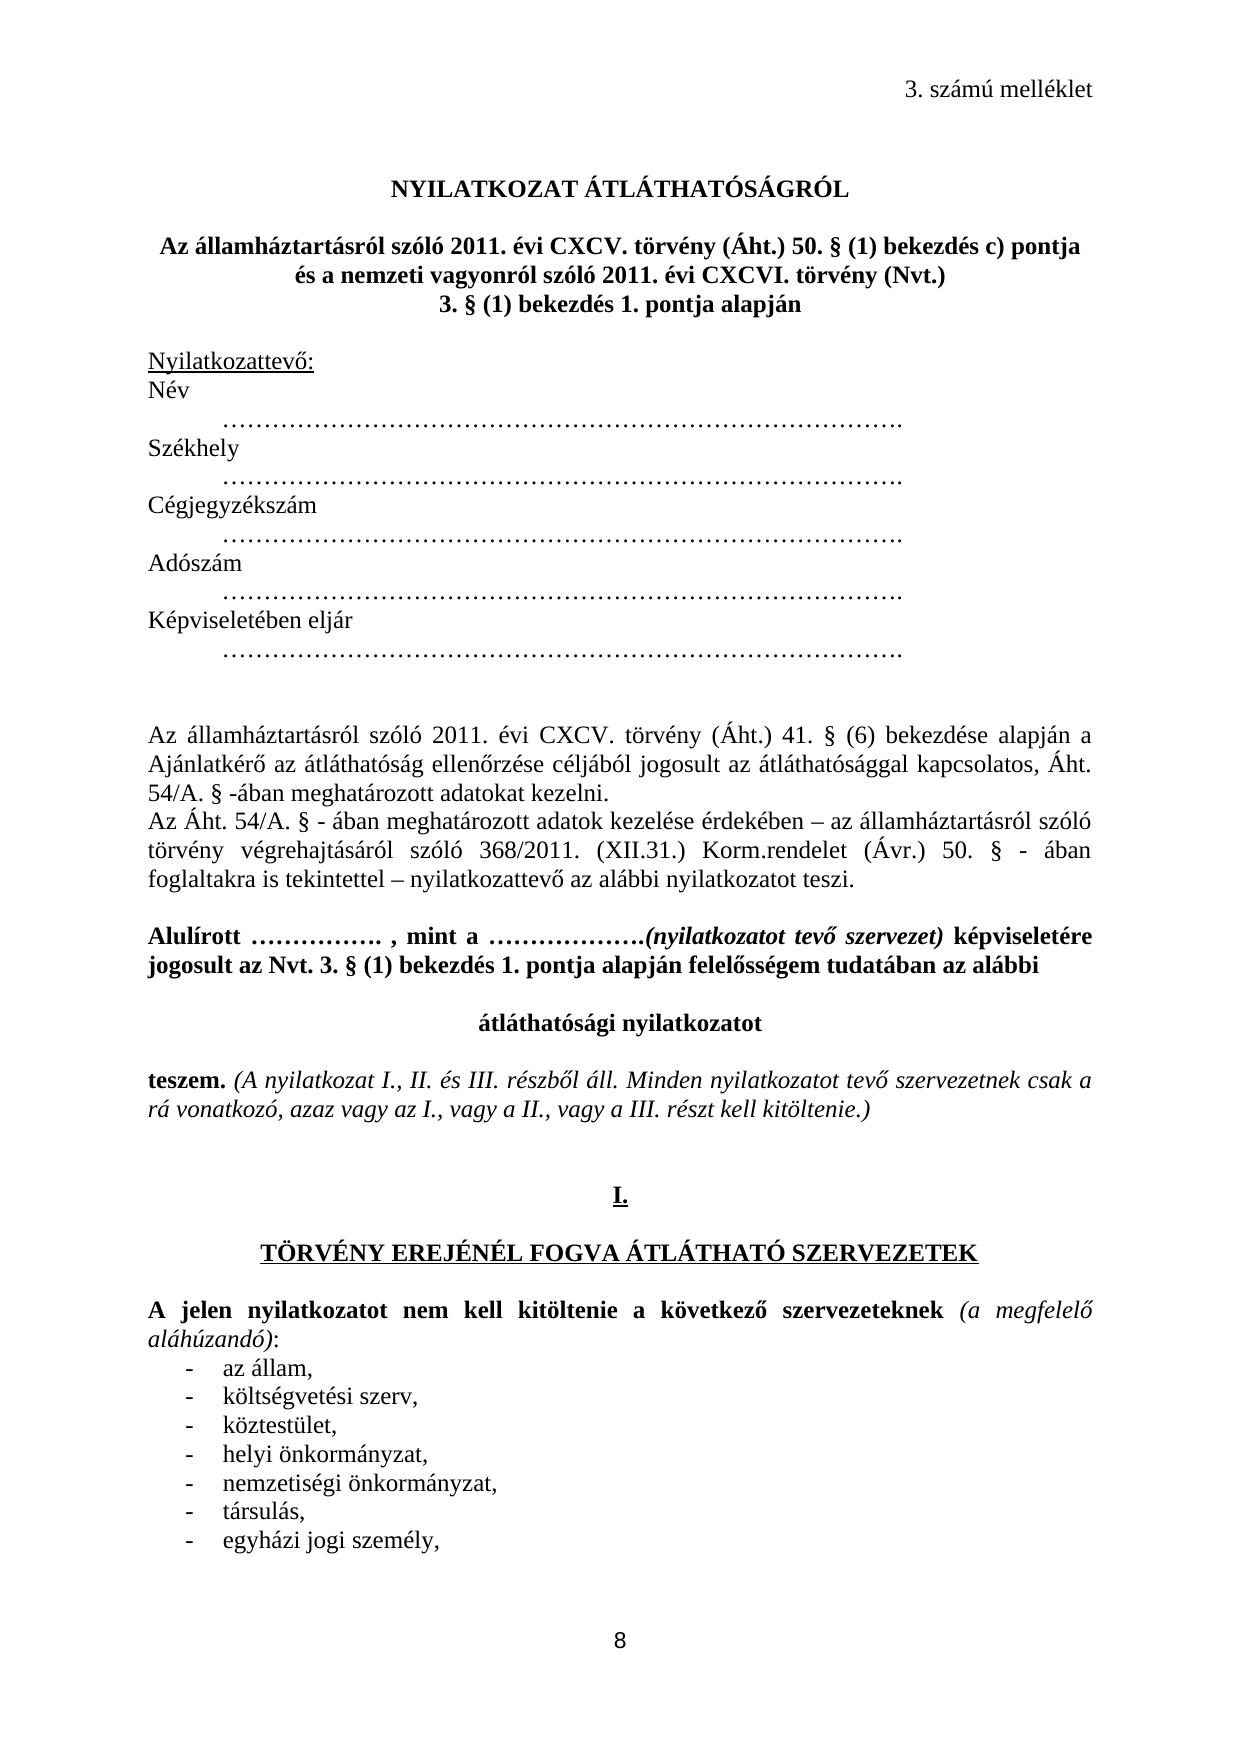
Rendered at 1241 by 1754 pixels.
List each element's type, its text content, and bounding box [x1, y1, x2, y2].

text A jelen nyilatkozatot nem kell kitöltenie a következő szervezeteknek (a megfelelő aláhúzandó): [148, 1295, 1093, 1353]
text Képviseletében eljár ………………………………………………………………………. [148, 605, 1093, 663]
text Az Áht. 54/A. § - ában meghatározott adatok kezelése érdekében – az államháztartásról szóló törvény végrehajtásáról szóló 368/2011. (XII.31.) Korm.rendelet (Ávr.) 50. § - ában foglaltakra is tekintettel – nyilatkozattevő az alábbi nyilatkozatot teszi. [148, 806, 1093, 893]
text Székhely ………………………………………………………………………. [148, 433, 1093, 490]
text Nyilatkozattevő: [148, 346, 1093, 375]
text Név ………………………………………………………………………. [148, 375, 1093, 433]
text Alulírott ……………. , mint a ……………….(nyilatkozatot tevő szervezet) képviseletére jogosult az Nvt. 3. § (1) bekezdés 1. pontja alapján felelősségem tudatában az alábbi [148, 921, 1093, 979]
text teszem. (A nyilatkozat I., II. és III. részből áll. Minden nyilatkozatot tevő szervezetnek csak a rá vonatkozó, azaz vagy az I., vagy a II., vagy a III. részt kell kitöltenie.) [148, 1065, 1093, 1123]
text I. [148, 1180, 1093, 1209]
text Az államháztartásról szóló 2011. évi CXCV. törvény (Áht.) 41. § (6) bekezdése alapján a Ajánlatkérő az átláthatóság ellenőrzése céljából jogosult az átláthatósággal kapcsolatos, Áht. 54/A. § -ában meghatározott adatokat kezelni. [148, 720, 1093, 806]
list költségvetési szerv, [185, 1381, 1093, 1410]
text TÖRVÉNY EREJÉNÉL FOGVA ÁTLÁTHATÓ SZERVEZETEK [260, 1238, 1093, 1266]
text Cégjegyzékszám ………………………………………………………………………. [148, 490, 1093, 548]
text átláthatósági nyilatkozatot [148, 1008, 1093, 1036]
text Adószám ………………………………………………………………………. [148, 548, 1093, 605]
list társulás, [185, 1496, 1093, 1525]
text Az államháztartásról szóló 2011. évi CXCV. törvény (Áht.) 50. § (1) bekezdés c) pontja és a nemzeti vagyonról szóló 2011. évi CXCVI. törvény (Nvt.) [148, 231, 1093, 289]
list az állam, [185, 1353, 1093, 1381]
text NYILATKOZAT ÁTLÁTHATÓSÁGRÓL [148, 174, 1093, 203]
list egyházi jogi személy, [185, 1525, 1093, 1554]
list nemzetiségi önkormányzat, [185, 1468, 1093, 1496]
list helyi önkormányzat, [185, 1439, 1093, 1468]
list köztestület, [185, 1410, 1093, 1439]
text 3. § (1) bekezdés 1. pontja alapján [148, 289, 1093, 318]
